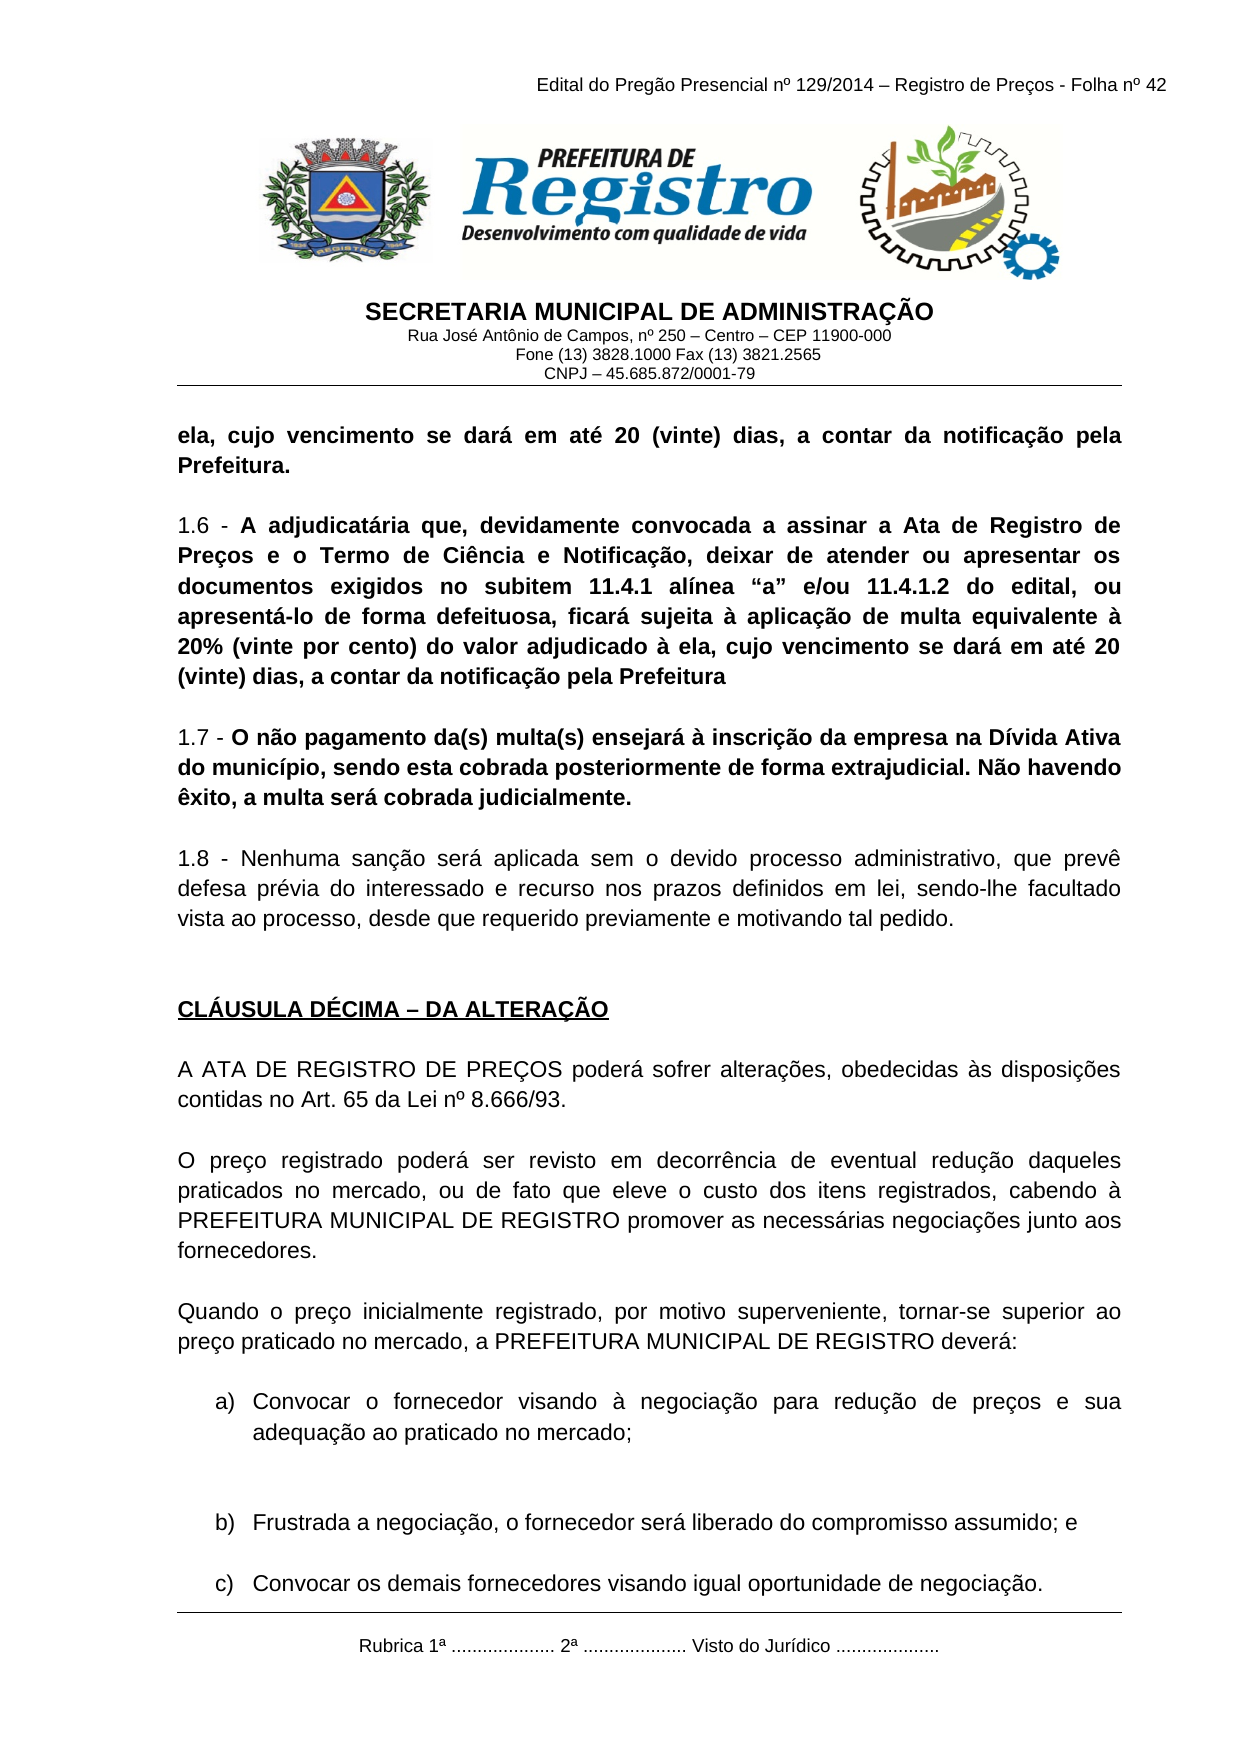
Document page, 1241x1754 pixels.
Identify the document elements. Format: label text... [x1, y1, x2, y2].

list Convocar os demais fornecedores visando igual oportunidade de negociação. [215, 1569, 1122, 1596]
list Frustrada a negociação, o fornecedor será liberado do compromisso assumido; e [215, 1509, 1122, 1536]
text 1.8 - Nenhuma sanção será aplicada sem o devido processo administrativo, que prevê defesa prévia do interessado e recurso nos prazos definidos em lei, sendo-lhe facultado vista ao processo, desde que requerido previamente e motivando tal pedido. [177, 844, 1122, 931]
text 1.7 - O não pagamento da(s) multa(s) ensejará à inscrição da empresa na Dívida Ativa do município, sendo esta cobrada posteriormente de forma extrajudicial. Não havendo êxito, a multa será cobrada judicialmente. [177, 724, 1122, 811]
text CLÁUSULA DÉCIMA – DA ALTERAÇÃO [177, 996, 1122, 1022]
text O preço registrado poderá ser revisto em decorrência de eventual redução daqueles praticados no mercado, ou de fato que eleve o custo dos itens registrados, cabendo à PREFEITURA MUNICIPAL DE REGISTRO promover as necessárias negociações junto aos fornecedores. [177, 1147, 1122, 1264]
text 1.6 - A adjudicatária que, devidamente convocada a assinar a Ata de Registro de Preços e o Termo de Ciência e Notificação, deixar de atender ou apresentar os documentos exigidos no subitem 11.4.1 alínea “a” e/ou 11.4.1.2 do edital, ou apresentá-lo de forma defeituosa, ficará sujeita à aplicação de multa equivalente à 20% (vinte por cento) do valor adjudicado à ela, cujo vencimento se dará em até 20 (vinte) dias, a contar da notificação pela Prefeitura [177, 512, 1122, 690]
text A ATA DE REGISTRO DE PREÇOS poderá sofrer alterações, obedecidas às disposições contidas no Art. 65 da Lei nº 8.666/93. [177, 1056, 1122, 1113]
picture [222, 124, 1077, 280]
list Convocar o fornecedor visando à negociação para redução de preços e sua adequação ao praticado no mercado; [215, 1388, 1122, 1445]
text Quando o preço inicialmente registrado, por motivo superveniente, tornar-se superior ao preço praticado no mercado, a PREFEITURA MUNICIPAL DE REGISTRO deverá: [177, 1298, 1122, 1354]
